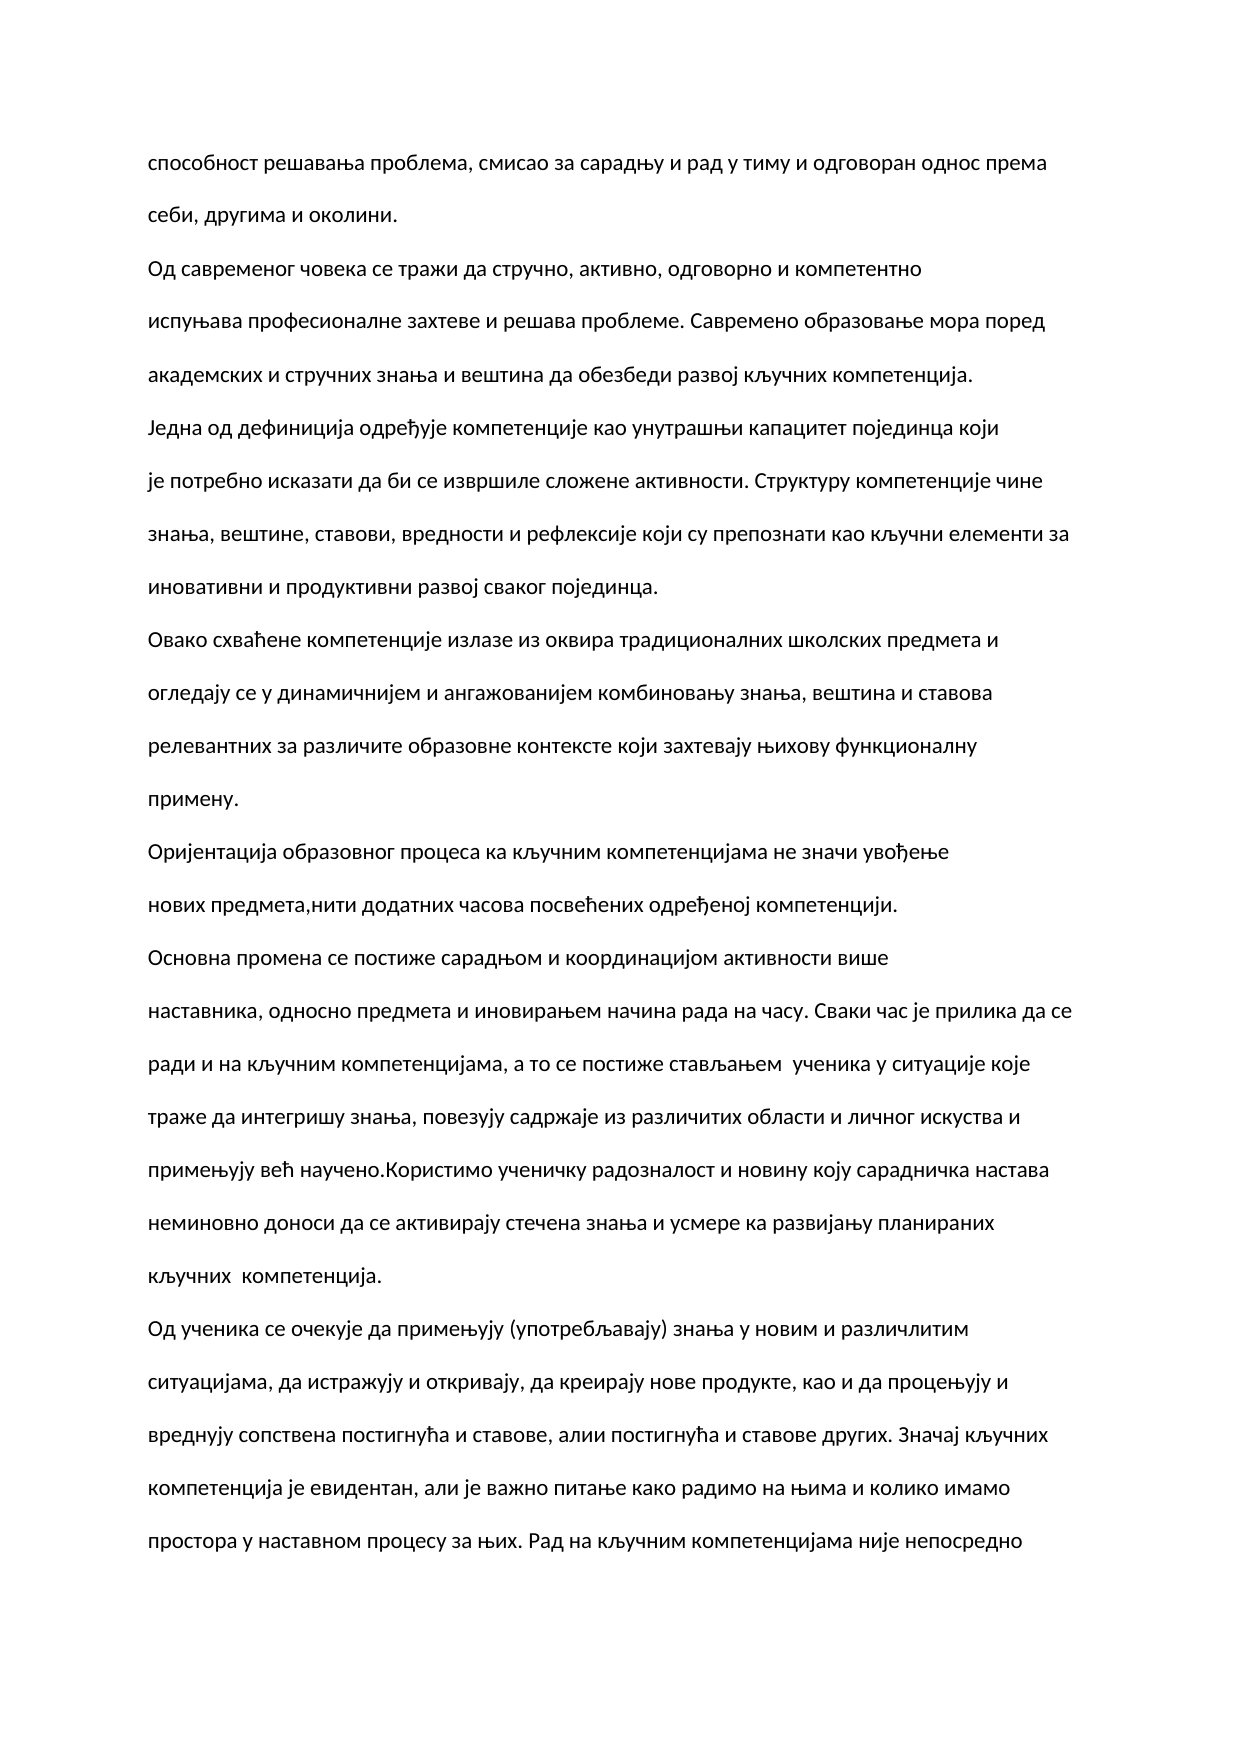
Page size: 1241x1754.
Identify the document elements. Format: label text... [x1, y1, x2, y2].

text релевантних за различите образовне контексте који захтевају њихову функционалну [148, 731, 1167, 759]
text знања, вештине, ставови, вредности и рефлексије који су препознати као кључни елементи за [148, 519, 1167, 547]
text наставника, односно предмета и иновирањем начина рада на часу. Сваки час је прилика да се [148, 996, 1167, 1024]
text примењују већ научено.Користимо ученичку радозналост и новину коју сарадничка настава [148, 1155, 1167, 1183]
text Од ученика се очекује да примењују (употребљавају) знања у новим и различлитим [148, 1314, 1167, 1342]
text простора у наставном процесу за њих. Рад на кључним компетенцијама није непосредно [148, 1526, 1167, 1554]
text Једна од дефиниција одређује компетенције као унутрашњи капацитет појединца који [148, 413, 1167, 441]
text ситуацијама, да истражују и откривају, да креирају нове продукте, као и да процењују и [148, 1367, 1167, 1395]
text нових предмета,нити додатних часова посвећених одређеној компетенцији. [148, 890, 1167, 918]
text ради и на кључним компетенцијама, а то се постиже стављањем ученика у ситуације које [148, 1049, 1167, 1077]
text академских и стручних знања и вештина да обезбеди развој кључних компетенција. [148, 360, 1167, 388]
text неминовно доноси да се активирају стечена знања и усмере ка развијању планираних [148, 1208, 1167, 1236]
text себи, другима и околини. [148, 201, 1167, 229]
text је потребно исказати да би се извршиле сложене активности. Структуру компетенције чине [148, 466, 1167, 494]
text Оријентација образовног процеса ка кључним компетенцијамa не значи увођење [148, 837, 1167, 865]
text компетенција је евидентан, али је важно питање како радимо на њима и колико имамо [148, 1473, 1167, 1501]
text кључних компетенција. [148, 1261, 1167, 1289]
text Овако схваћене компетенције излазе из оквира традиционалних школских предмета и [148, 625, 1167, 653]
text испуњава професионалне захтеве и решава проблеме. Савремено образовање мора поред [148, 307, 1167, 335]
text иновативни и продуктивни развој сваког појединца. [148, 572, 1167, 600]
text Основна промена се постиже сарадњом и координацијом активности више [148, 943, 1167, 971]
text траже да интегришу знања, повезују садржаје из различитих области и личног искуства и [148, 1102, 1167, 1130]
text огледају се у динамичнијем и ангажованијем комбиновању знања, вештина и ставова [148, 678, 1167, 706]
text способност решавања проблема, смисао за сарадњу и рад у тиму и одговоран однос према [148, 148, 1167, 176]
text примену. [148, 784, 1167, 812]
text вреднују сопствена постигнућа и ставове, алии постигнућа и ставове других. Значај кључних [148, 1420, 1167, 1448]
text Од савременог човека се тражи да стручно, активно, одговорно и компетентно [148, 254, 1167, 282]
